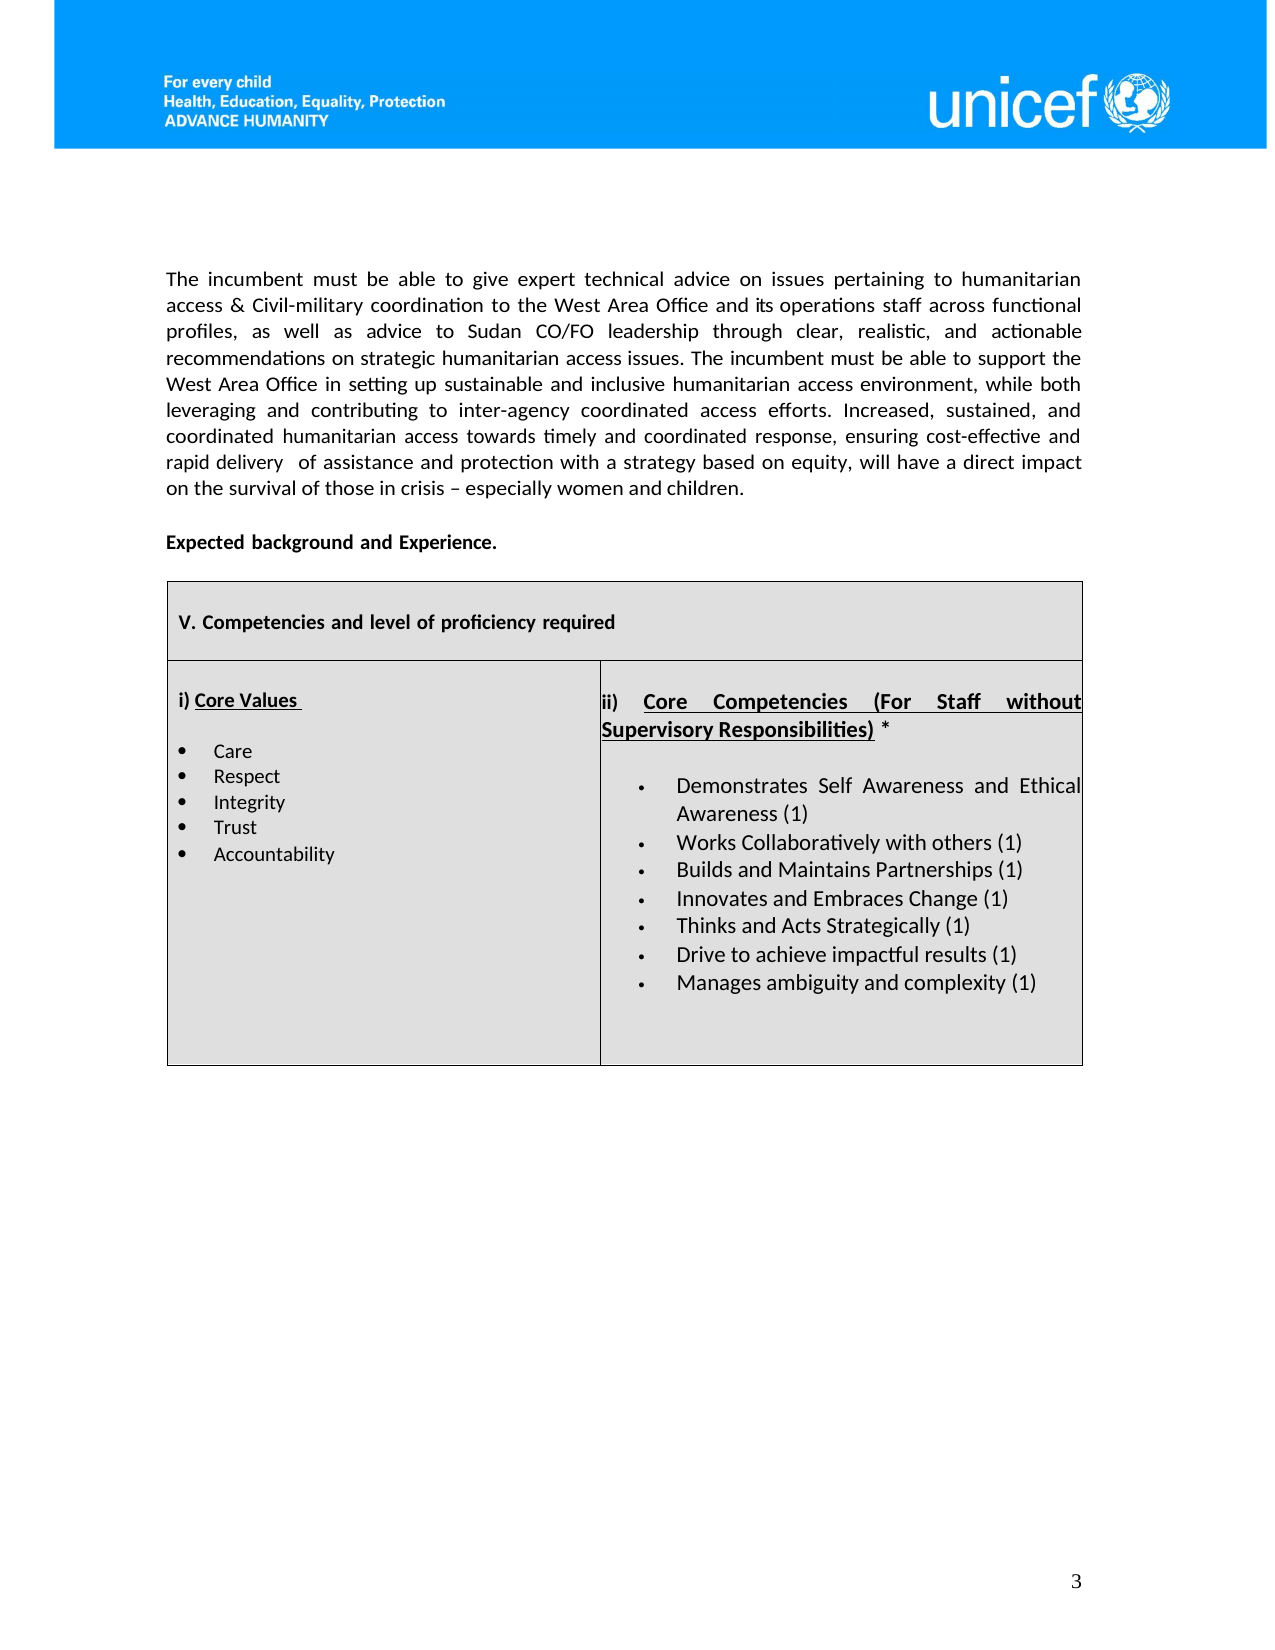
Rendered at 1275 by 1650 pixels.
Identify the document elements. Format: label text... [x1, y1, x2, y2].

table_cell i) Core Values Care Respect Integrity Trust Accountability [168, 661, 600, 1064]
table_cell ii) Core Competencies (For Staff without Supervisory Responsibilities) * Demonstrates Self Awareness and Ethical Awareness (1) Works Collaboratively with others (1) Builds and Maintains Partnerships (1) Innovates and Embraces Change (1) Thinks and Acts Strategically (1) Drive to achieve impactful results (1) Manages ambiguity and complexity (1) [601, 661, 1082, 1064]
text The incumbent must be able to give expert technical advice on issues pertaining to humanitarian access & Civil-military coordination to the West Area Office and its operations staff across functional profiles, as well as advice to Sudan CO/FO leadership through clear, realistic, and actionable recommendations on strategic humanitarian access issues. The incumbent must be able to support the West Area Office in setting up sustainable and inclusive humanitarian access environment, while both leveraging and contributing to inter-agency coordinated access efforts. Increased, sustained, and coordinated humanitarian access towards timely and coordinated response, ensuring cost-effective and rapid delivery of assistance and protection with a strategy based on equity, will have a direct impact on the survival of those in crisis – especially women and children. [166, 266, 1082, 501]
picture [164, 73, 1170, 133]
text Expected background and Experience. [166, 529, 1117, 554]
table_header V. Competencies and level of proficiency required [168, 582, 1082, 660]
